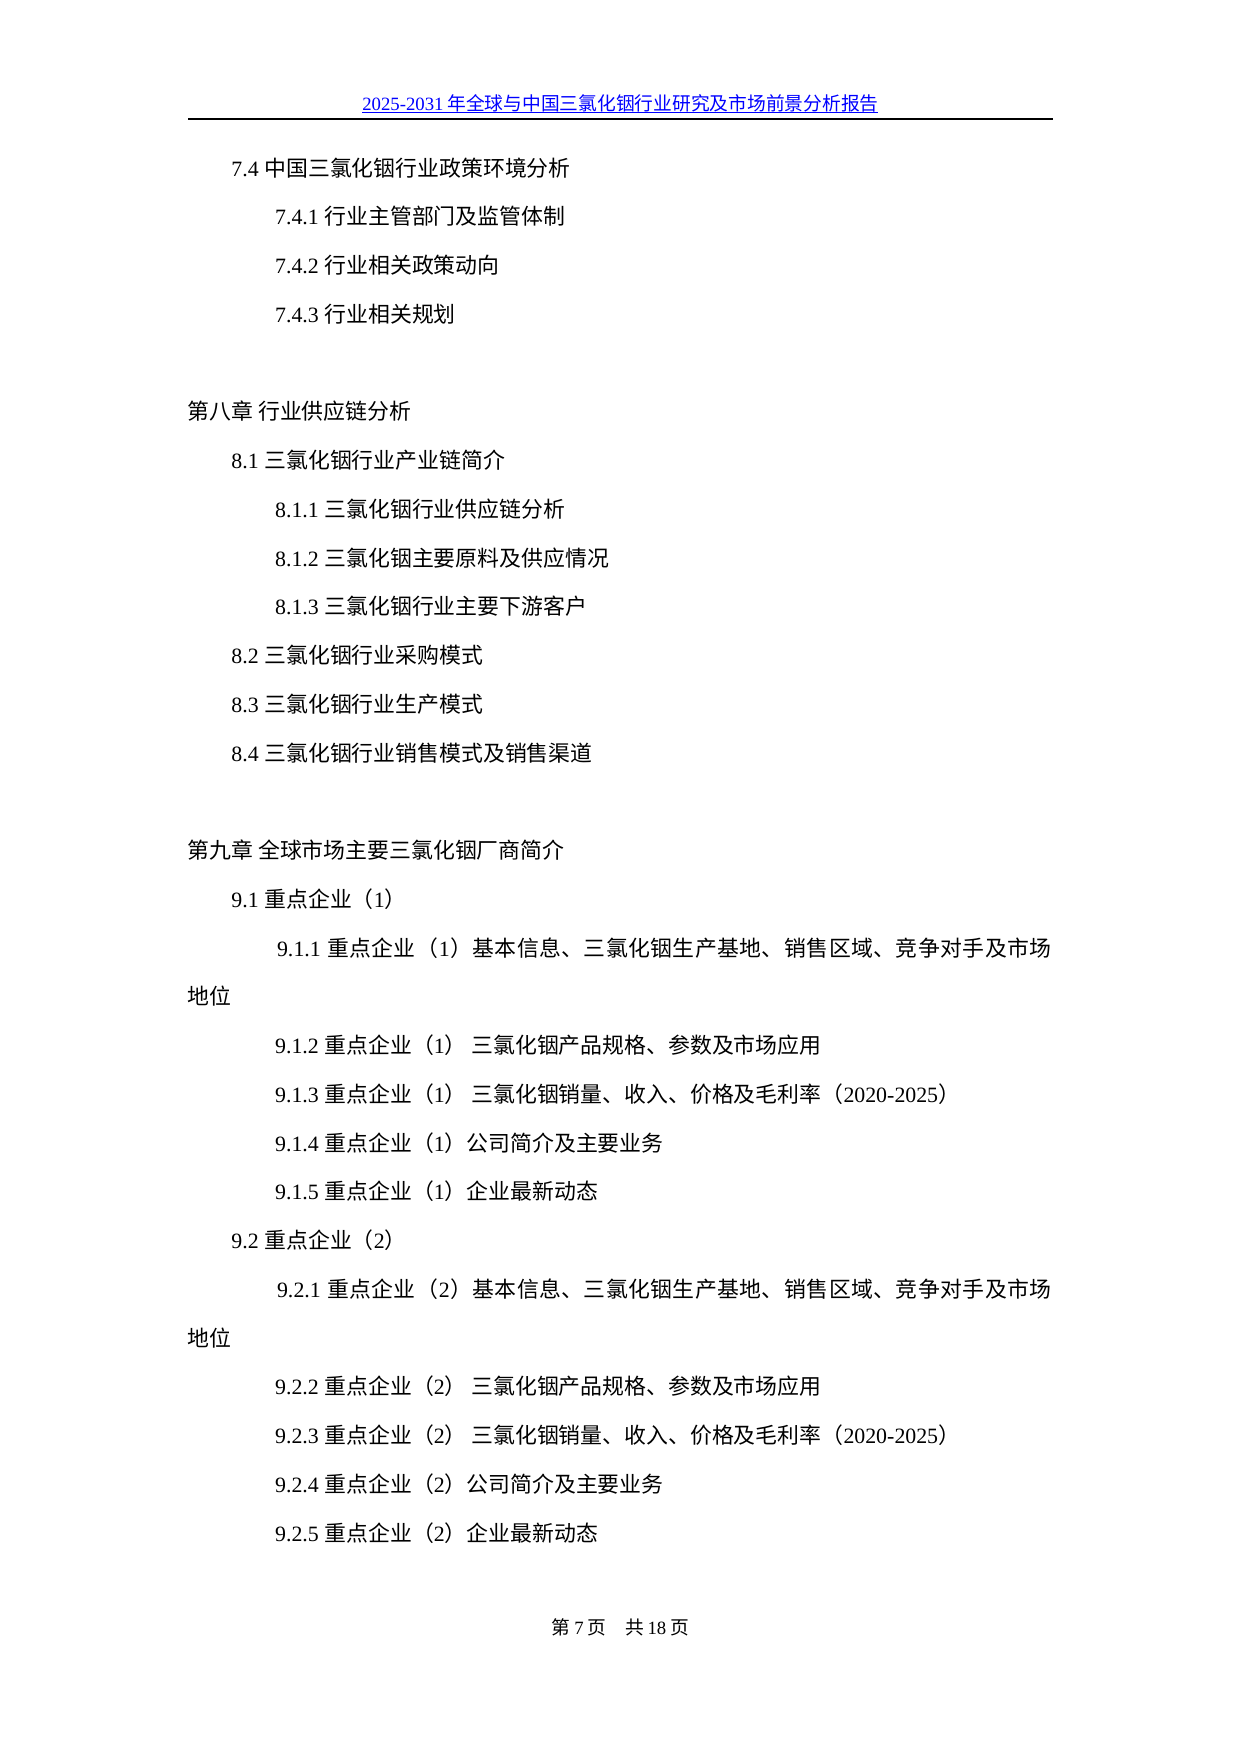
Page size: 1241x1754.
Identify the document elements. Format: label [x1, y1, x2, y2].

text [187, 150, 1053, 1548]
